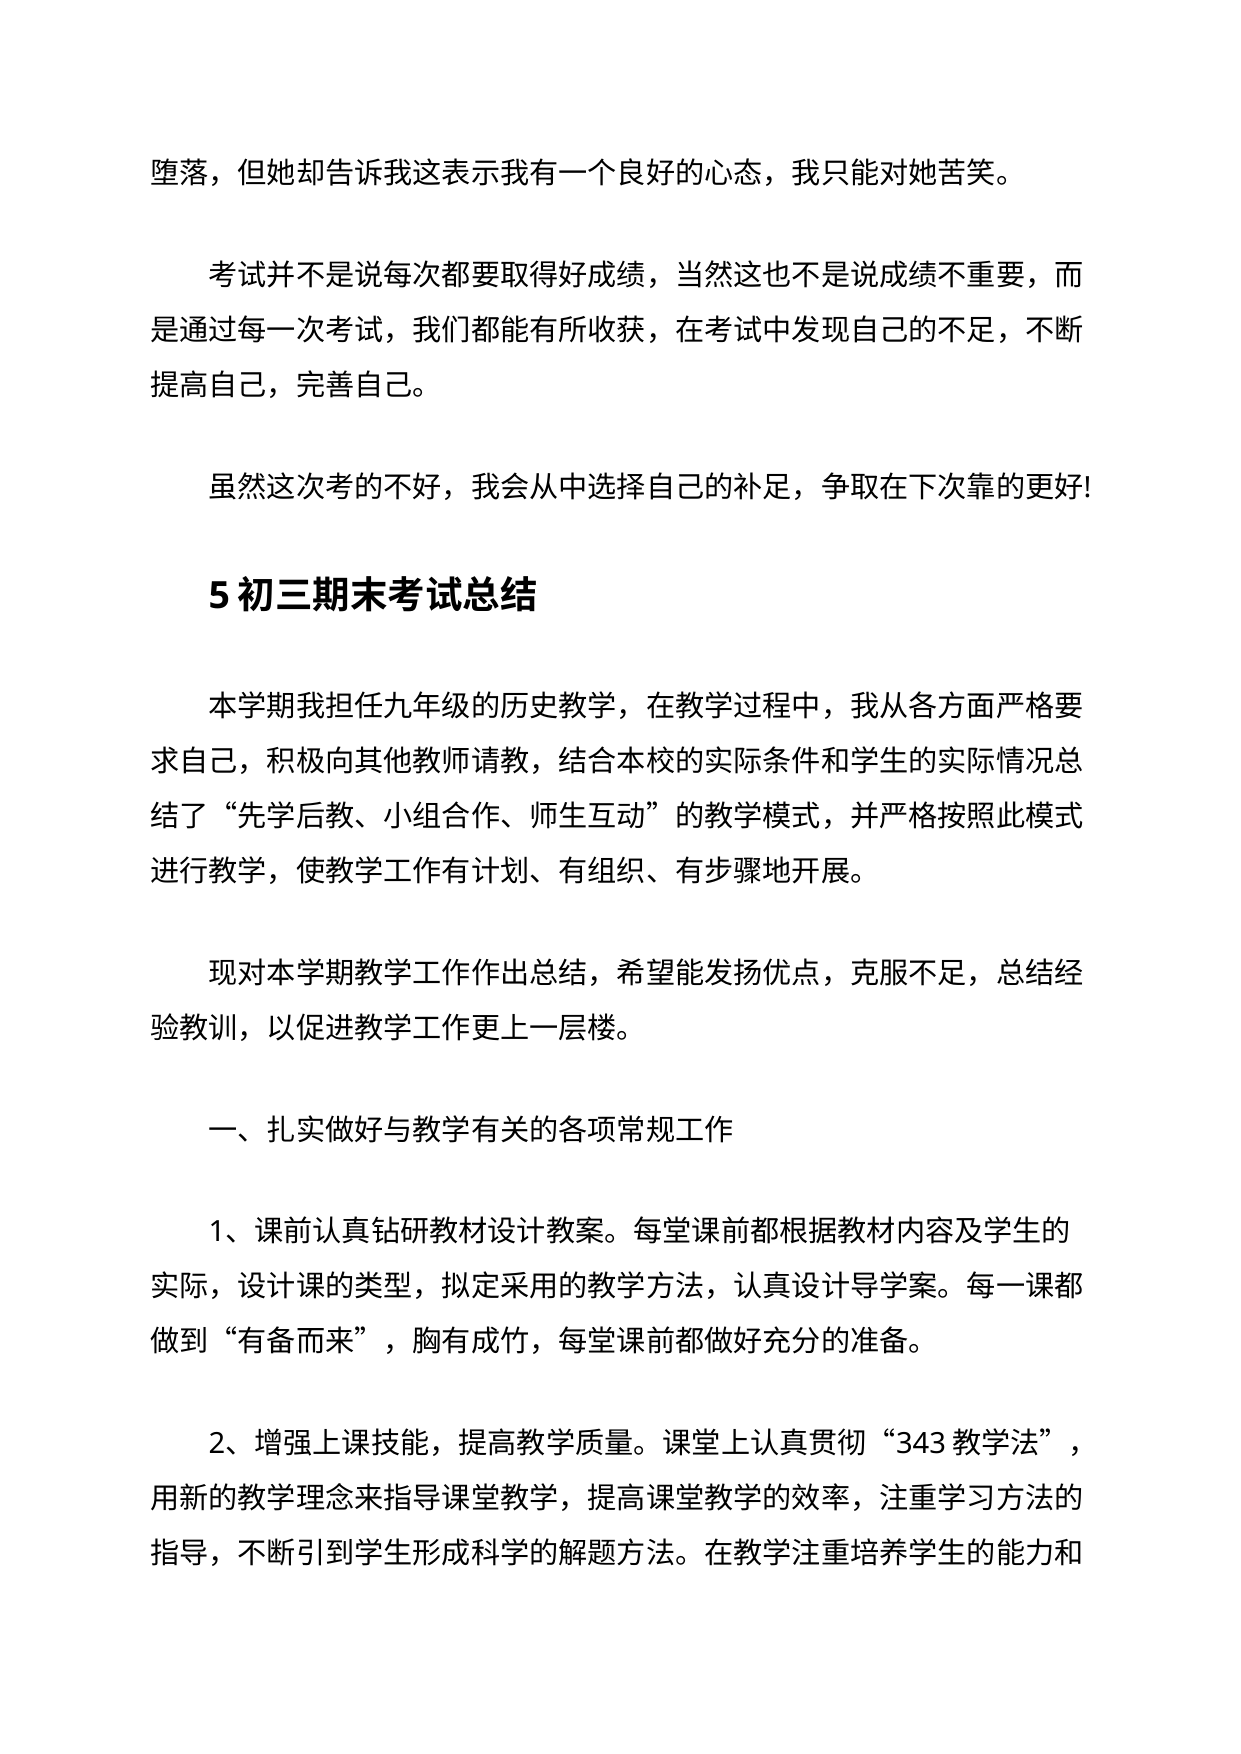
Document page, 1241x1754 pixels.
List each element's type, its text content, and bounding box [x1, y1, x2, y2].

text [150, 1419, 1090, 1572]
text 虽然这次考的不好，我会从中选择自己的补足，争取在下次靠的更好! [150, 463, 1090, 506]
text 考试并不是说每次都要取得好成绩，当然这也不是说成绩不重要，而是通过每一次考试，我们都能有所收获，在考试中发现自己的不足，不断提高自己，完善自己。 [150, 252, 1090, 404]
text 5初三期末考试总结 [150, 565, 1090, 620]
text 一、扎实做好与教学有关的各项常规工作 [150, 1106, 1090, 1148]
text 本学期我担任九年级的历史教学，在教学过程中，我从各方面严格要求自己，积极向其他教师请教，结合本校的实际条件和学生的实际情况总结了“先学后教、小组合作、师生互动”的教学模式，并严格按照此模式进行教学，使教学工作有计划、有组织、有步骤地开展。 [150, 683, 1090, 890]
text 1、课前认真钻研教材设计教案。每堂课前都根据教材内容及学生的实际，设计课的类型，拟定采用的教学方法，认真设计导学案。每一课都做到“有备而来”，胸有成竹，每堂课前都做好充分的准备。 [150, 1208, 1090, 1360]
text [150, 150, 1090, 192]
text 现对本学期教学工作作出总结，希望能发扬优点，克服不足，总结经验教训，以促进教学工作更上一层楼。 [150, 949, 1090, 1047]
